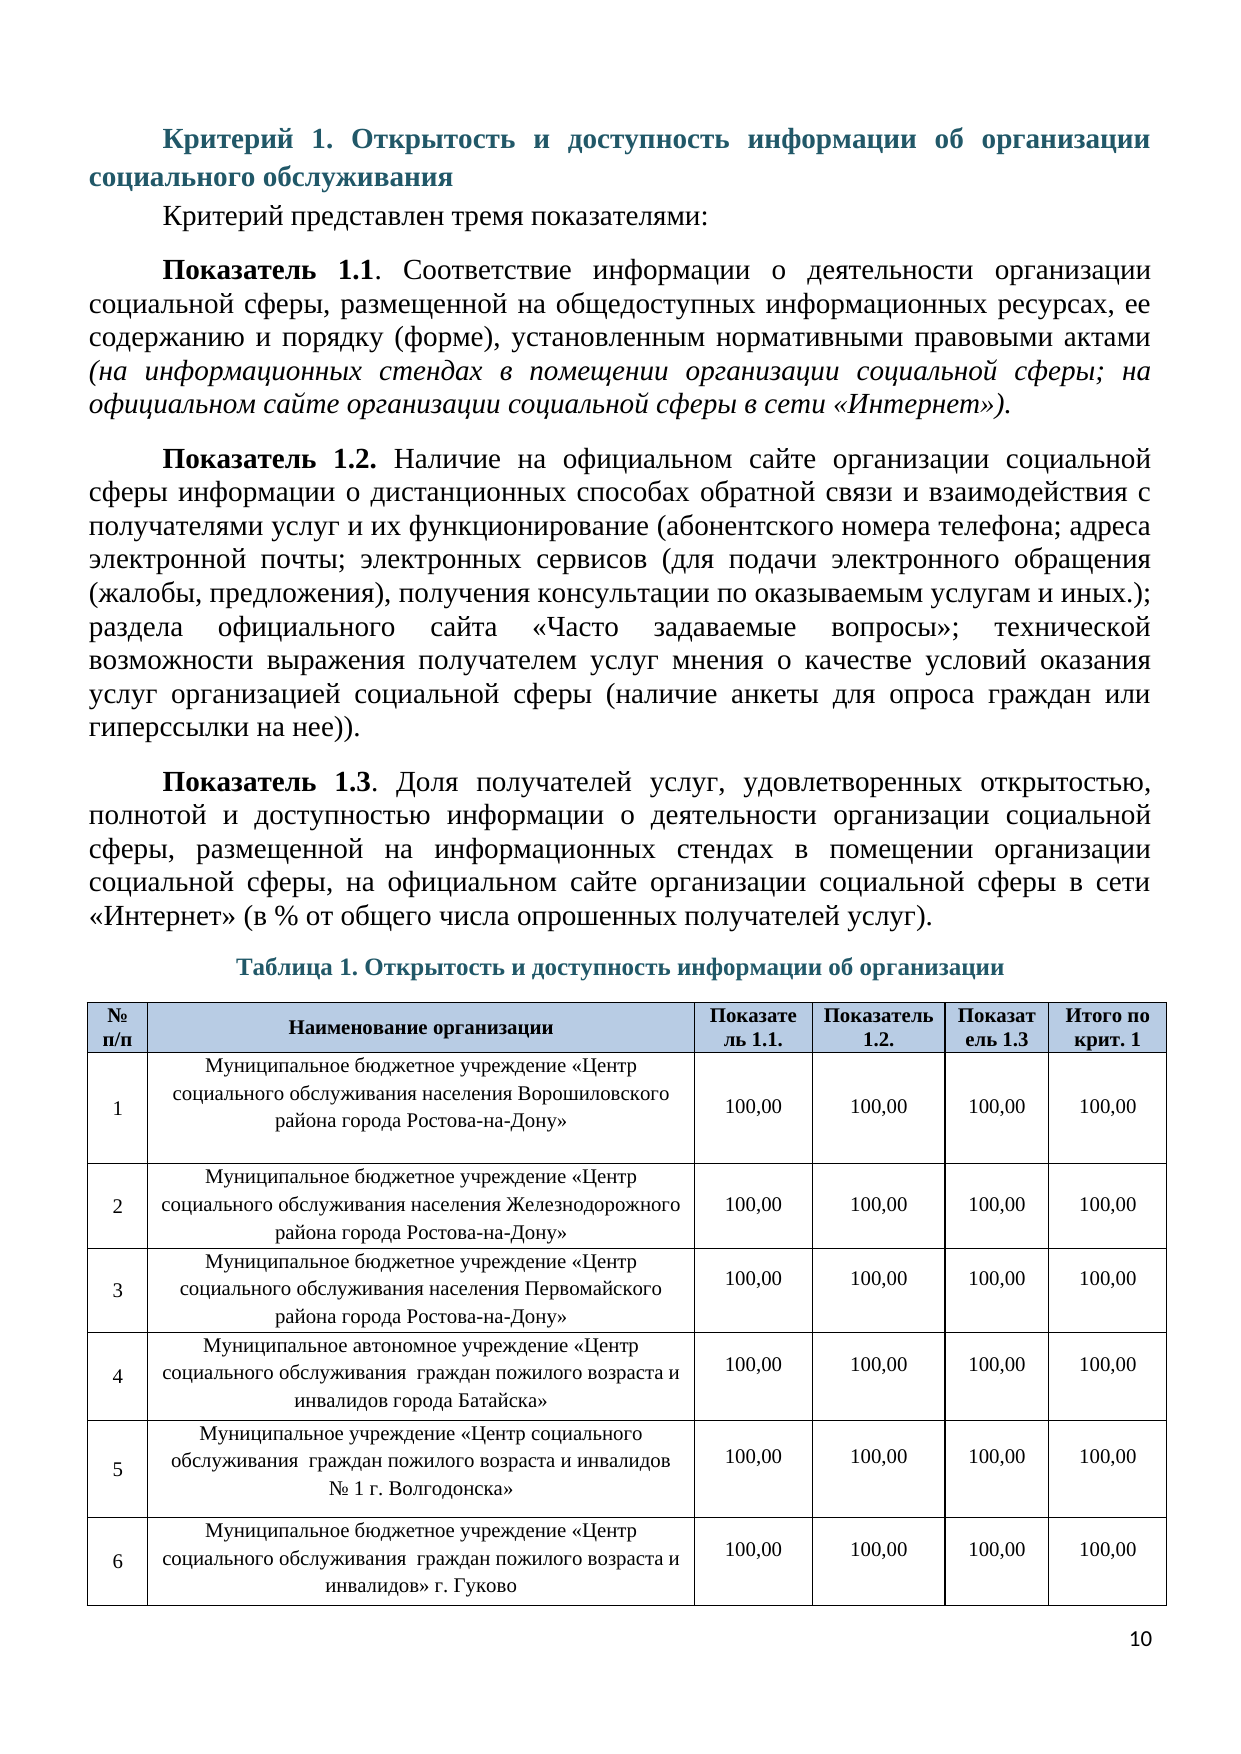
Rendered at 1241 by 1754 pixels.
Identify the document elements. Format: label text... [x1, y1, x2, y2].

table_cell 100,00 [946, 1053, 1048, 1163]
table_cell 100,00 [946, 1164, 1048, 1247]
table_cell Муниципальное бюджетное учреждение «Центр социального обслуживания граждан пожилого возраста и инвалидов» г. Гуково [148, 1518, 694, 1605]
table_cell 100,00 [695, 1421, 812, 1517]
table_cell 100,00 [1049, 1421, 1166, 1517]
table_cell 1 [88, 1053, 147, 1163]
table_cell Муниципальное бюджетное учреждение «Центр социального обслуживания населения Ворошиловского района города Ростова-на-Дону» [148, 1053, 694, 1163]
table_header Показатель 1.2. [813, 1003, 944, 1052]
table_cell 100,00 [813, 1249, 944, 1332]
table_cell 6 [88, 1518, 147, 1605]
text Таблица 1. Открытость и доступность информации об организации [89, 952, 1152, 981]
table_cell 100,00 [813, 1518, 944, 1605]
table_cell 2 [88, 1164, 147, 1247]
table_cell 100,00 [1049, 1053, 1166, 1163]
table_cell 100,00 [946, 1333, 1048, 1419]
table_cell 100,00 [695, 1249, 812, 1332]
text Показатель 1.1. Соответствие информации о деятельности организации социальной сферы, размещенной на общедоступных информационных ресурсах, ее содержанию и порядку (форме), установленным нормативными правовыми актами (на информационных стендах в помещении организации социальной сферы; на официальном сайте организации социальной сферы в сети «Интернет»). [89, 252, 1152, 420]
table_cell 100,00 [695, 1164, 812, 1247]
table_cell 3 [88, 1249, 147, 1332]
table_cell 5 [88, 1421, 147, 1517]
subtitle Критерий 1. Открытость и доступность информации об организации социального обслуживания [89, 121, 1152, 193]
table_cell 100,00 [813, 1164, 944, 1247]
text Показатель 1.2. Наличие на официальном сайте организации социальной сферы информации о дистанционных способах обратной связи и взаимодействия с получателями услуг и их функционирование (абонентского номера телефона; адреса электронной почты; электронных сервисов (для подачи электронного обращения (жалобы, предложения), получения консультации по оказываемым услугам и иных.); раздела официального сайта «Часто задаваемые вопросы»; технической возможности выражения получателем услуг мнения о качестве условий оказания услуг организацией социальной сферы (наличие анкеты для опроса граждан или гиперссылки на нее)). [89, 441, 1152, 743]
table_cell 100,00 [1049, 1164, 1166, 1247]
table_cell 100,00 [813, 1053, 944, 1163]
table_header Итого по крит. 1 [1049, 1003, 1166, 1052]
table_cell 100,00 [946, 1518, 1048, 1605]
table_cell Муниципальное автономное учреждение «Центр социального обслуживания граждан пожилого возраста и инвалидов города Батайска» [148, 1333, 694, 1419]
table_cell 100,00 [695, 1333, 812, 1419]
table_cell 4 [88, 1333, 147, 1419]
table_cell Муниципальное бюджетное учреждение «Центр социального обслуживания населения Первомайского района города Ростова-на-Дону» [148, 1249, 694, 1332]
text Критерий представлен тремя показателями: [89, 198, 1152, 232]
table_cell 100,00 [1049, 1518, 1166, 1605]
table_cell 100,00 [1049, 1333, 1166, 1419]
table_header Наименование организации [148, 1003, 694, 1052]
table_header № п/п [88, 1003, 147, 1052]
table_cell 100,00 [1049, 1249, 1166, 1332]
table_cell 100,00 [695, 1518, 812, 1605]
table_cell 100,00 [946, 1249, 1048, 1332]
table_cell 100,00 [813, 1333, 944, 1419]
table_cell Муниципальное учреждение «Центр социального обслуживания граждан пожилого возраста и инвалидов № 1 г. Волгодонска» [148, 1421, 694, 1517]
table_header Показатель 1.3 [946, 1003, 1048, 1052]
table_header Показатель 1.1. [695, 1003, 812, 1052]
text Показатель 1.3. Доля получателей услуг, удовлетворенных открытостью, полнотой и доступностью информации о деятельности организации социальной сферы, размещенной на информационных стендах в помещении организации социальной сферы, на официальном сайте организации социальной сферы в сети «Интернет» (в % от общего числа опрошенных получателей услуг). [89, 764, 1152, 931]
table_cell 100,00 [946, 1421, 1048, 1517]
table_cell Муниципальное бюджетное учреждение «Центр социального обслуживания населения Железнодорожного района города Ростова-на-Дону» [148, 1164, 694, 1247]
table_cell 100,00 [813, 1421, 944, 1517]
table_cell 100,00 [695, 1053, 812, 1163]
